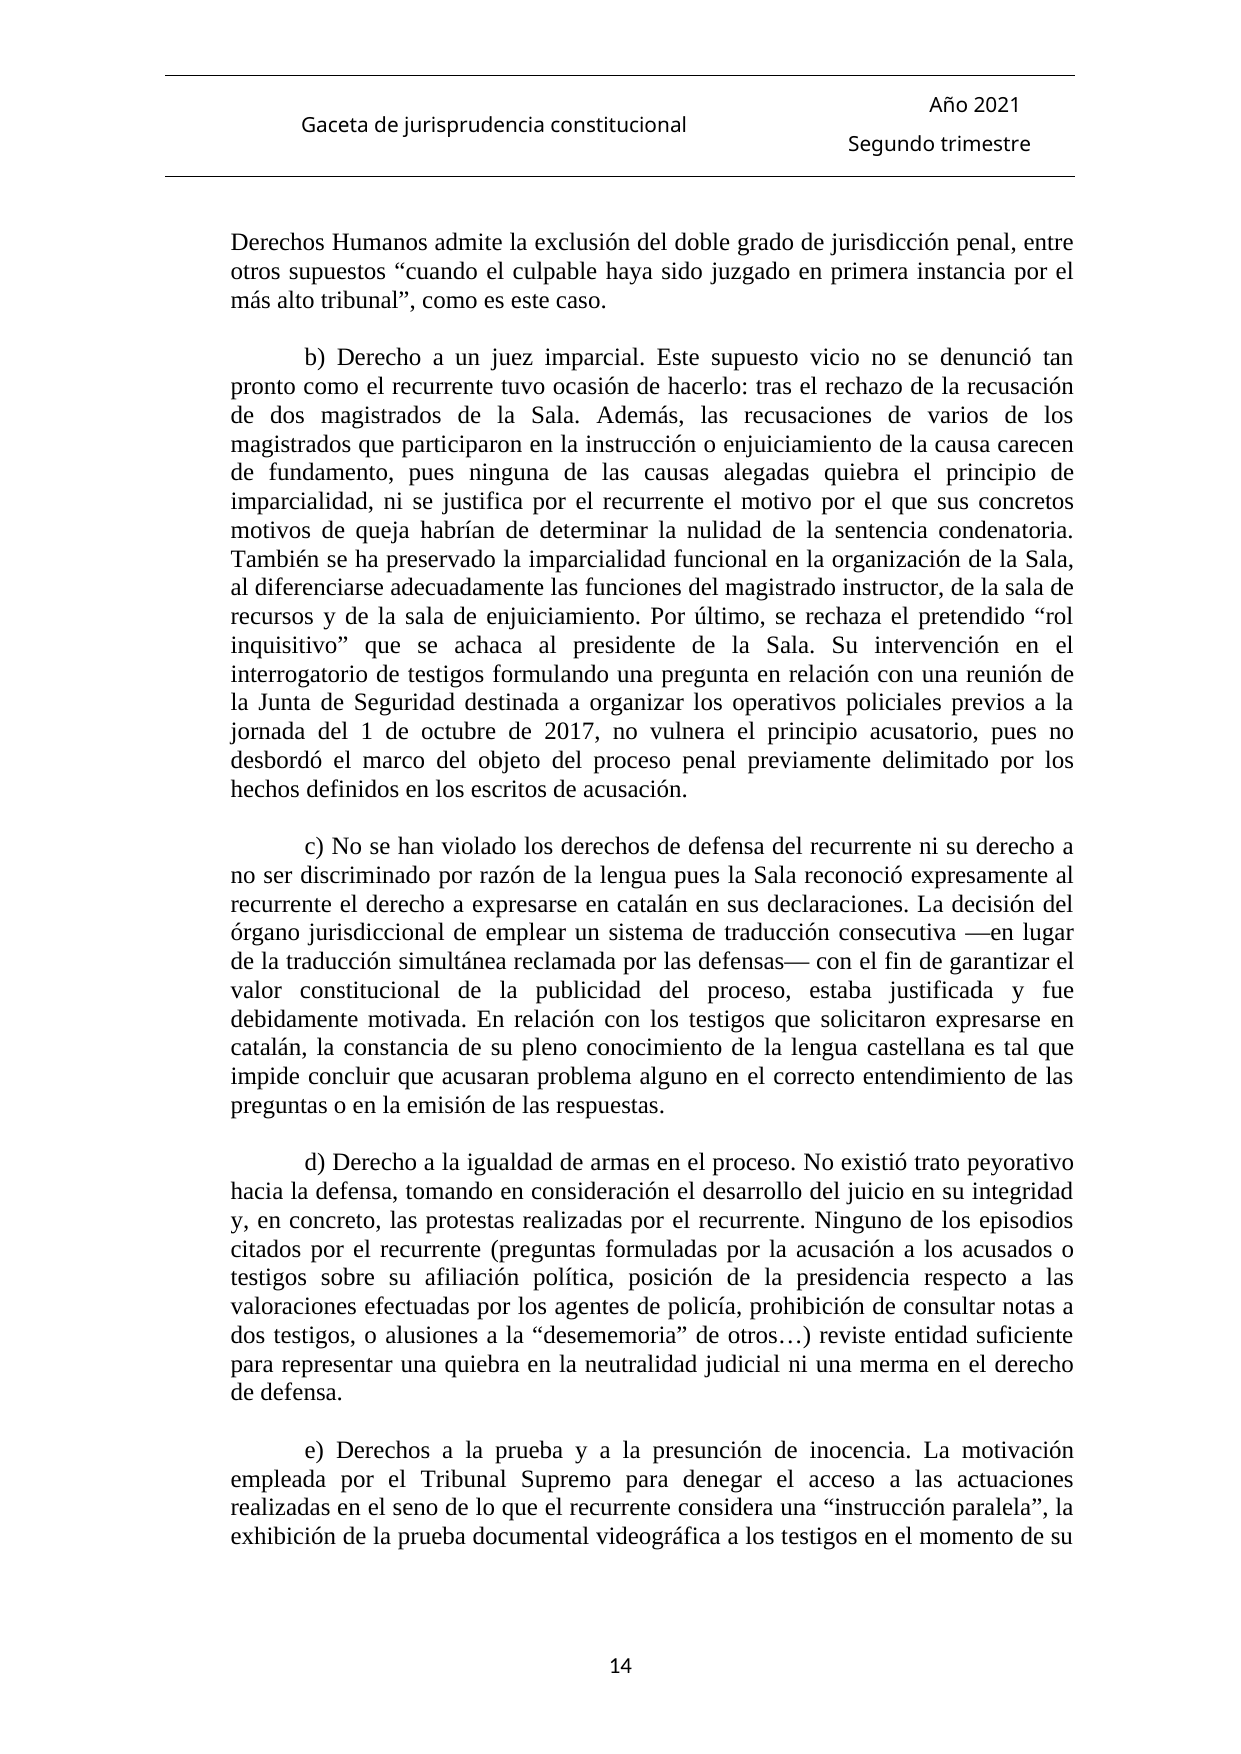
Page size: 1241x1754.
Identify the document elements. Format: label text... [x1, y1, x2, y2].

text c) No se han violado los derechos de defensa del recurrente ni su derecho a no ser discriminado por razón de la lengua pues la Sala reconoció expresamente al recurrente el derecho a expresarse en catalán en sus declaraciones. La decisión del órgano jurisdiccional de emplear un sistema de traducción consecutiva —en lugar de la traducción simultánea reclamada por las defensas— con el fin de garantizar el valor constitucional de la publicidad del proceso, estaba justificada y fue debidamente motivada. En relación con los testigos que solicitaron expresarse en catalán, la constancia de su pleno conocimiento de la lengua castellana es tal que impide concluir que acusaran problema alguno en el correcto entendimiento de las preguntas o en la emisión de las respuestas. [230, 831, 1075, 1119]
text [230, 1435, 1075, 1550]
text d) Derecho a la igualdad de armas en el proceso. No existió trato peyorativo hacia la defensa, tomando en consideración el desarrollo del juicio en su integridad y, en concreto, las protestas realizadas por el recurrente. Ninguno de los episodios citados por el recurrente (preguntas formuladas por la acusación a los acusados o testigos sobre su afiliación política, posición de la presidencia respecto a las valoraciones efectuadas por los agentes de policía, prohibición de consultar notas a dos testigos, o alusiones a la “desememoria” de otros…) reviste entidad suficiente para representar una quiebra en la neutralidad judicial ni una merma en el derecho de defensa. [230, 1147, 1075, 1406]
text b) Derecho a un juez imparcial. Este supuesto vicio no se denunció tan pronto como el recurrente tuvo ocasión de hacerlo: tras el rechazo de la recusación de dos magistrados de la Sala. Además, las recusaciones de varios de los magistrados que participaron en la instrucción o enjuiciamiento de la causa carecen de fundamento, pues ninguna de las causas alegadas quiebra el principio de imparcialidad, ni se justifica por el recurrente el motivo por el que sus concretos motivos de queja habrían de determinar la nulidad de la sentencia condenatoria. También se ha preservado la imparcialidad funcional en la organización de la Sala, al diferenciarse adecuadamente las funciones del magistrado instructor, de la sala de recursos y de la sala de enjuiciamiento. Por último, se rechaza el pretendido “rol inquisitivo” que se achaca al presidente de la Sala. Su intervención en el interrogatorio de testigos formulando una pregunta en relación con una reunión de la Junta de Seguridad destinada a organizar los operativos policiales previos a la jornada del 1 de octubre de 2017, no vulnera el principio acusatorio, pues no desbordó el marco del objeto del proceso penal previamente delimitado por los hechos definidos en los escritos de acusación. [230, 342, 1075, 802]
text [230, 227, 1075, 314]
